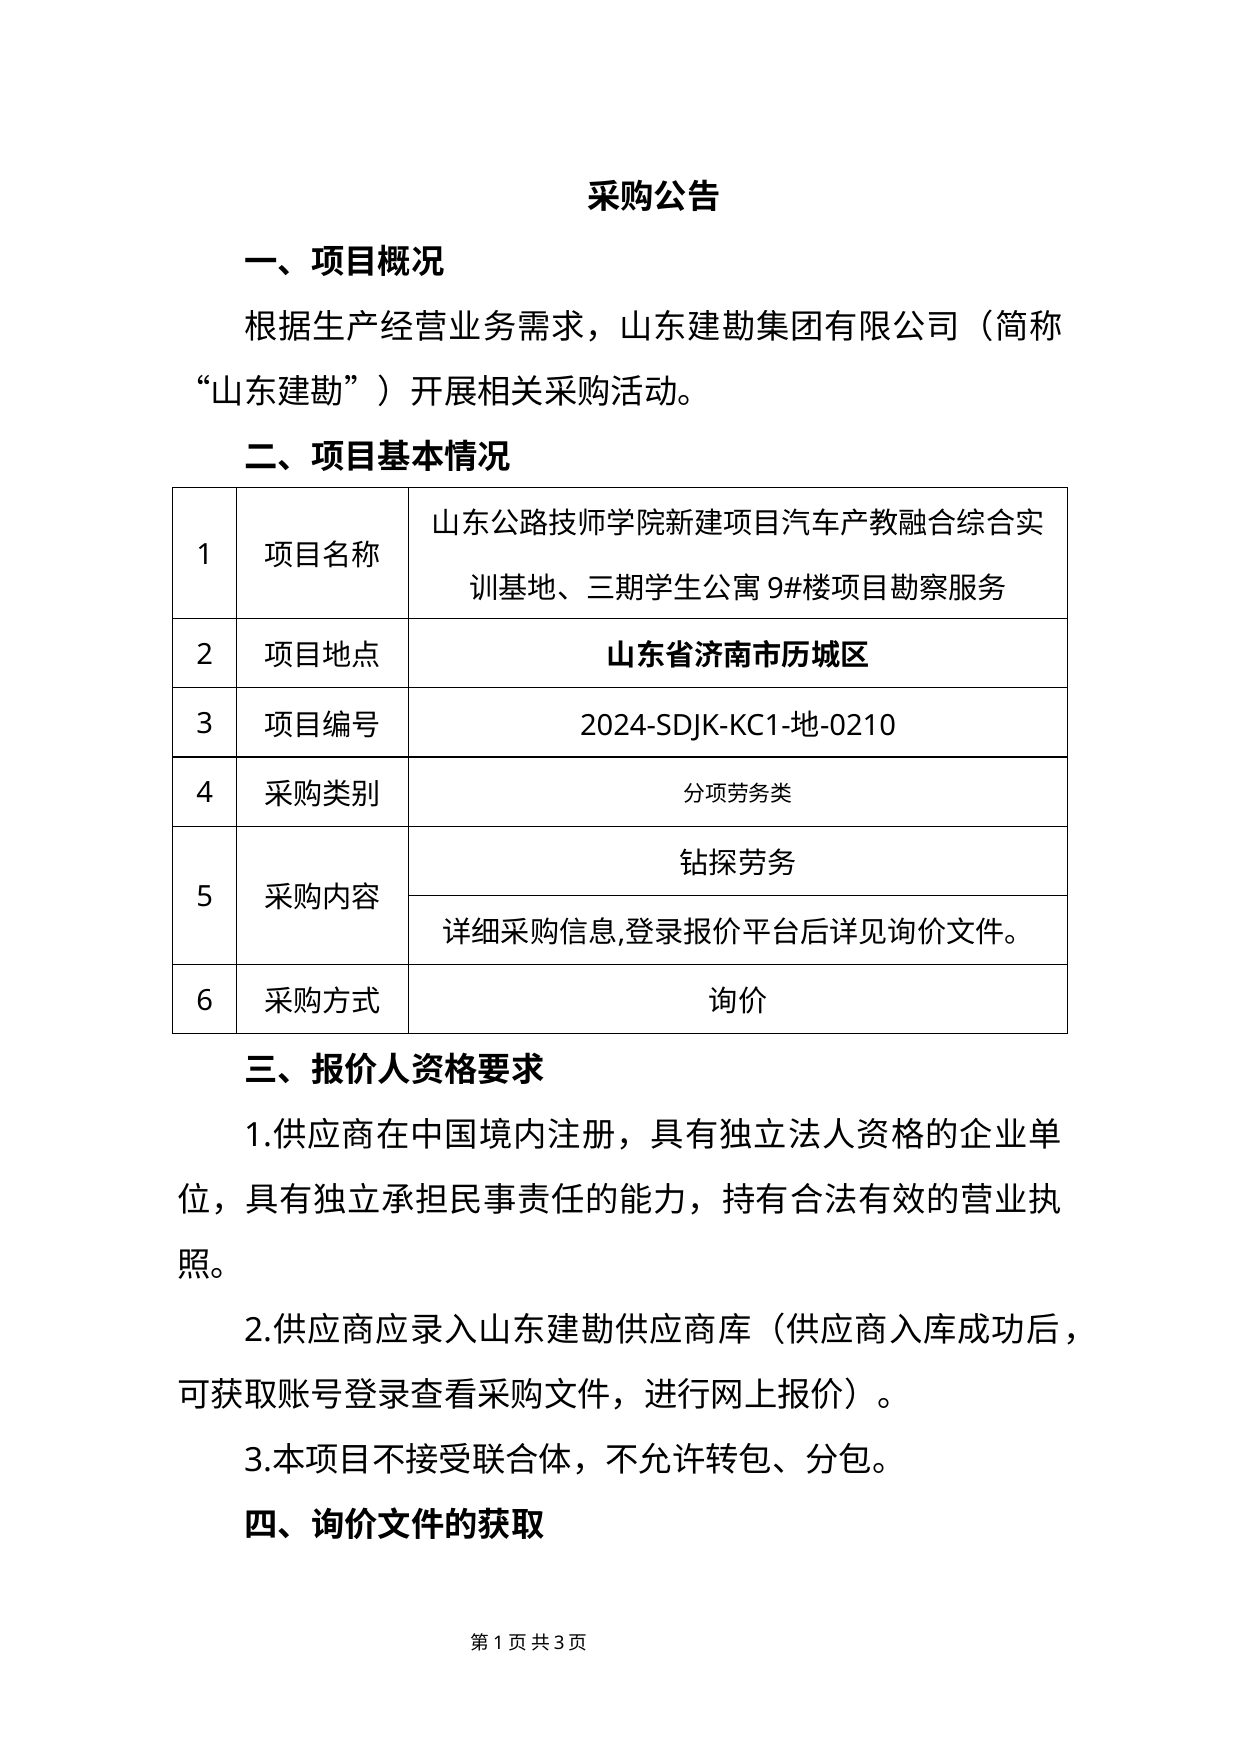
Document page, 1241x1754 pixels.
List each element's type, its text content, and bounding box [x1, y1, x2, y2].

text 三、报价人资格要求 [177, 1034, 1063, 1099]
text 1.供应商在中国境内注册，具有独立法人资格的企业单位，具有独立承担民事责任的能力，持有合法有效的营业执照。 [177, 1099, 1063, 1294]
text 根据生产经营业务需求，山东建勘集团有限公司（简称“山东建勘”）开展相关采购活动。 [177, 292, 1063, 422]
table_cell 钻探劳务 [409, 827, 1067, 895]
text 四、询价文件的获取 [177, 1489, 1063, 1554]
text 二、项目基本情况 [177, 422, 1063, 487]
text 采购公告 [177, 162, 1063, 227]
table_cell 采购内容 [237, 827, 408, 964]
text 一、项目概况 [177, 227, 1063, 292]
table_cell 山东省济南市历城区 [409, 619, 1067, 687]
table_cell 采购方式 [237, 965, 408, 1033]
table_cell 项目地点 [237, 619, 408, 687]
table_cell 项目编号 [237, 688, 408, 756]
text 2.供应商应录入山东建勘供应商库（供应商入库成功后，可获取账号登录查看采购文件，进行网上报价）。 [177, 1294, 1063, 1424]
table_header 1 [173, 488, 236, 618]
table_cell 询价 [409, 965, 1067, 1033]
table_cell 采购类别 [237, 758, 408, 826]
table_header 山东公路技师学院新建项目汽车产教融合综合实训基地、三期学生公寓9#楼项目勘察服务 [409, 488, 1067, 618]
table_cell 6 [173, 965, 236, 1033]
text 3.本项目不接受联合体，不允许转包、分包。 [177, 1424, 1063, 1489]
table_header 项目名称 [237, 488, 408, 618]
table_cell 详细采购信息,登录报价平台后详见询价文件。 [409, 896, 1067, 964]
table_cell 3 [173, 688, 236, 756]
table_cell 5 [173, 827, 236, 964]
table_cell 4 [173, 758, 236, 826]
table_cell 2 [173, 619, 236, 687]
table_cell 2024-SDJK-KC1-地-0210 [409, 688, 1067, 756]
